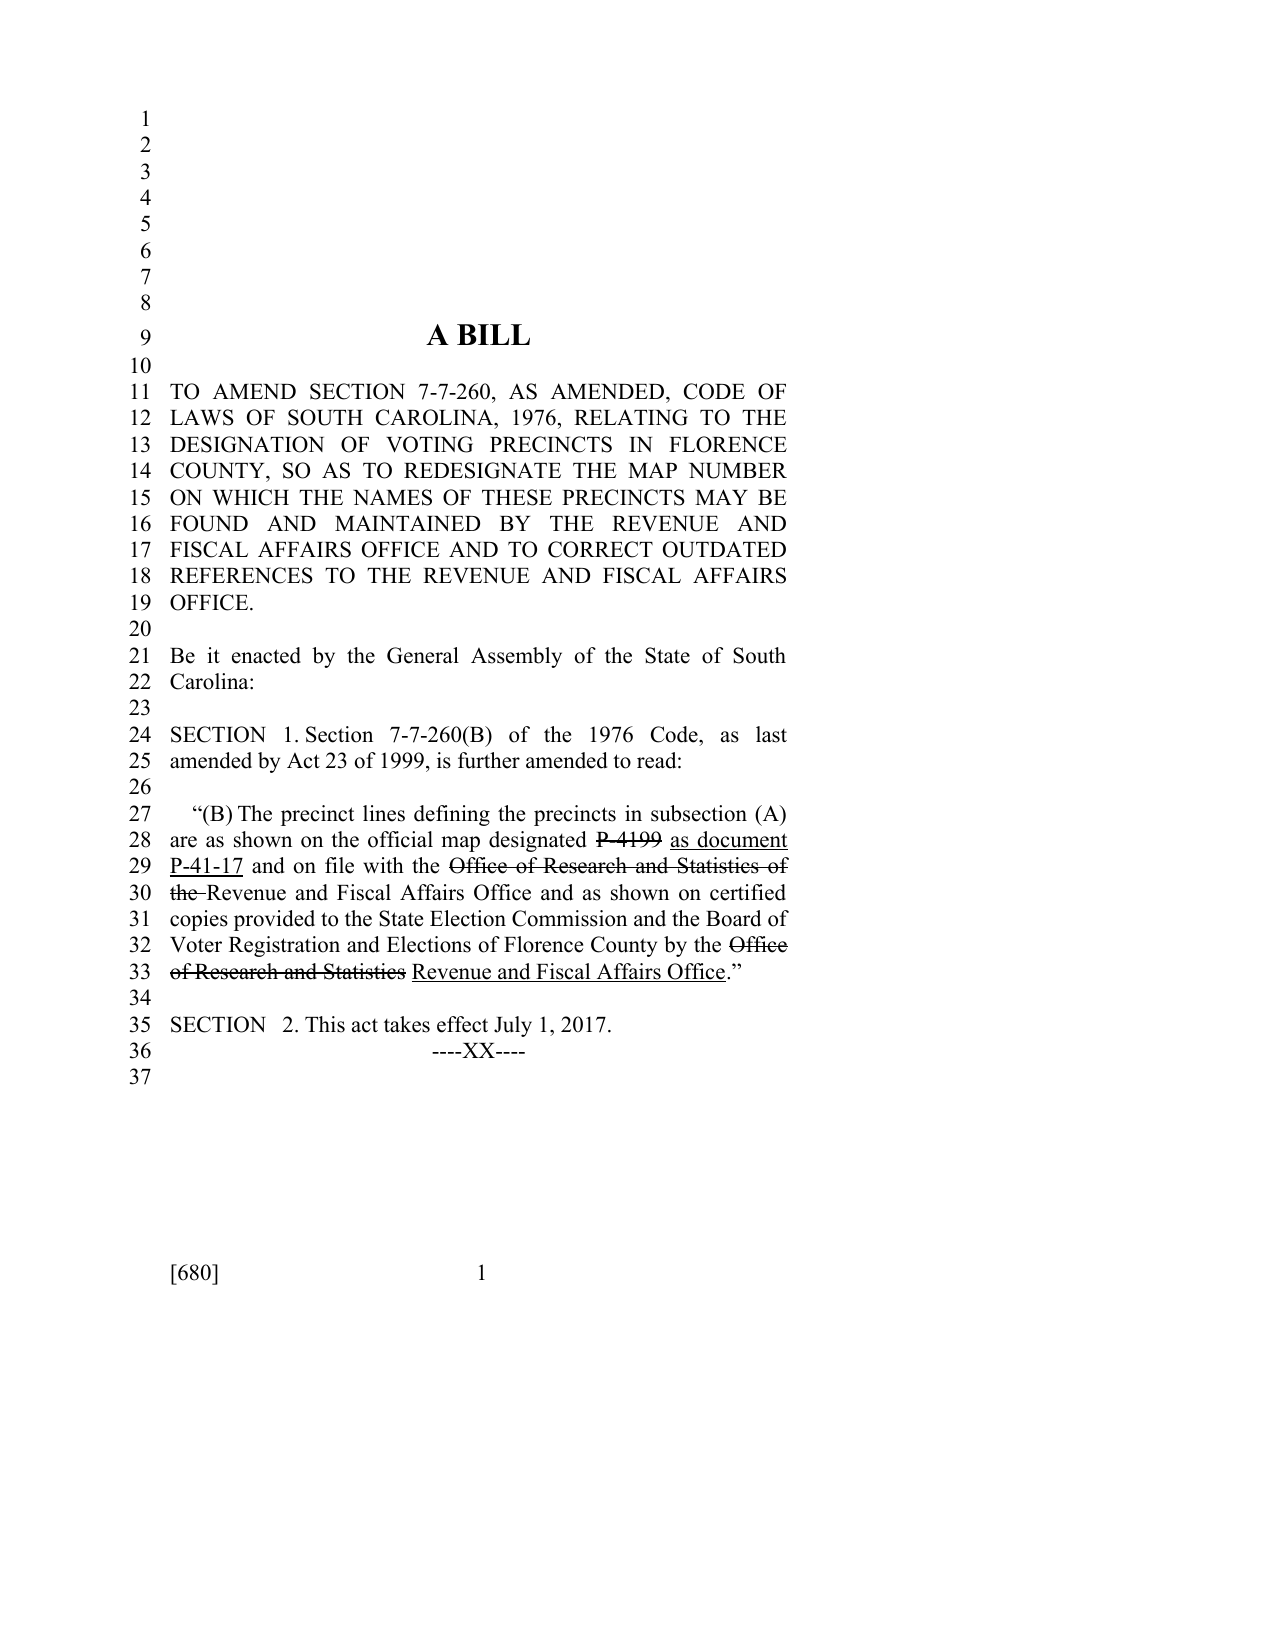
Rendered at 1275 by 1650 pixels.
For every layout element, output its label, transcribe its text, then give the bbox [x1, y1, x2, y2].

text Be it enacted by the General Assembly of the State of South Carolina: [169, 642, 787, 694]
text SECTION 1. Section 7-7-260(B) of the 1976 Code, as last amended by Act 23 of 1999, is further amended to read: [169, 721, 787, 773]
text TO AMEND SECTION 7-7-260, AS AMENDED, CODE OF LAWS OF SOUTH CAROLINA, 1976, RELATING TO THE DESIGNATION OF VOTING PRECINCTS IN FLORENCE COUNTY, SO AS TO REDESIGNATE THE MAP NUMBER ON WHICH THE NAMES OF THESE PRECINCTS MAY BE FOUND AND MAINTAINED BY THE REVENUE AND FISCAL AFFAIRS OFFICE AND TO CORRECT OUTDATED REFERENCES TO THE REVENUE AND FISCAL AFFAIRS OFFICE. [169, 378, 787, 615]
text SECTION 2. This act takes effect July 1, 2017. [169, 1011, 787, 1037]
text “(B) The precinct lines defining the precincts in subsection (A) are as shown on the official map designated P-4199 as document P-41-17 and on file with the Office of Research and Statistics of the Revenue and Fiscal Affairs Office and as shown on certified copies provided to the State Election Commission and the Board of Voter Registration and Elections of Florence County by the Office of Research and Statistics Revenue and Fiscal Affairs Office.” [169, 800, 787, 984]
text ----XX---- [169, 1037, 787, 1063]
text A BILL [169, 316, 787, 352]
